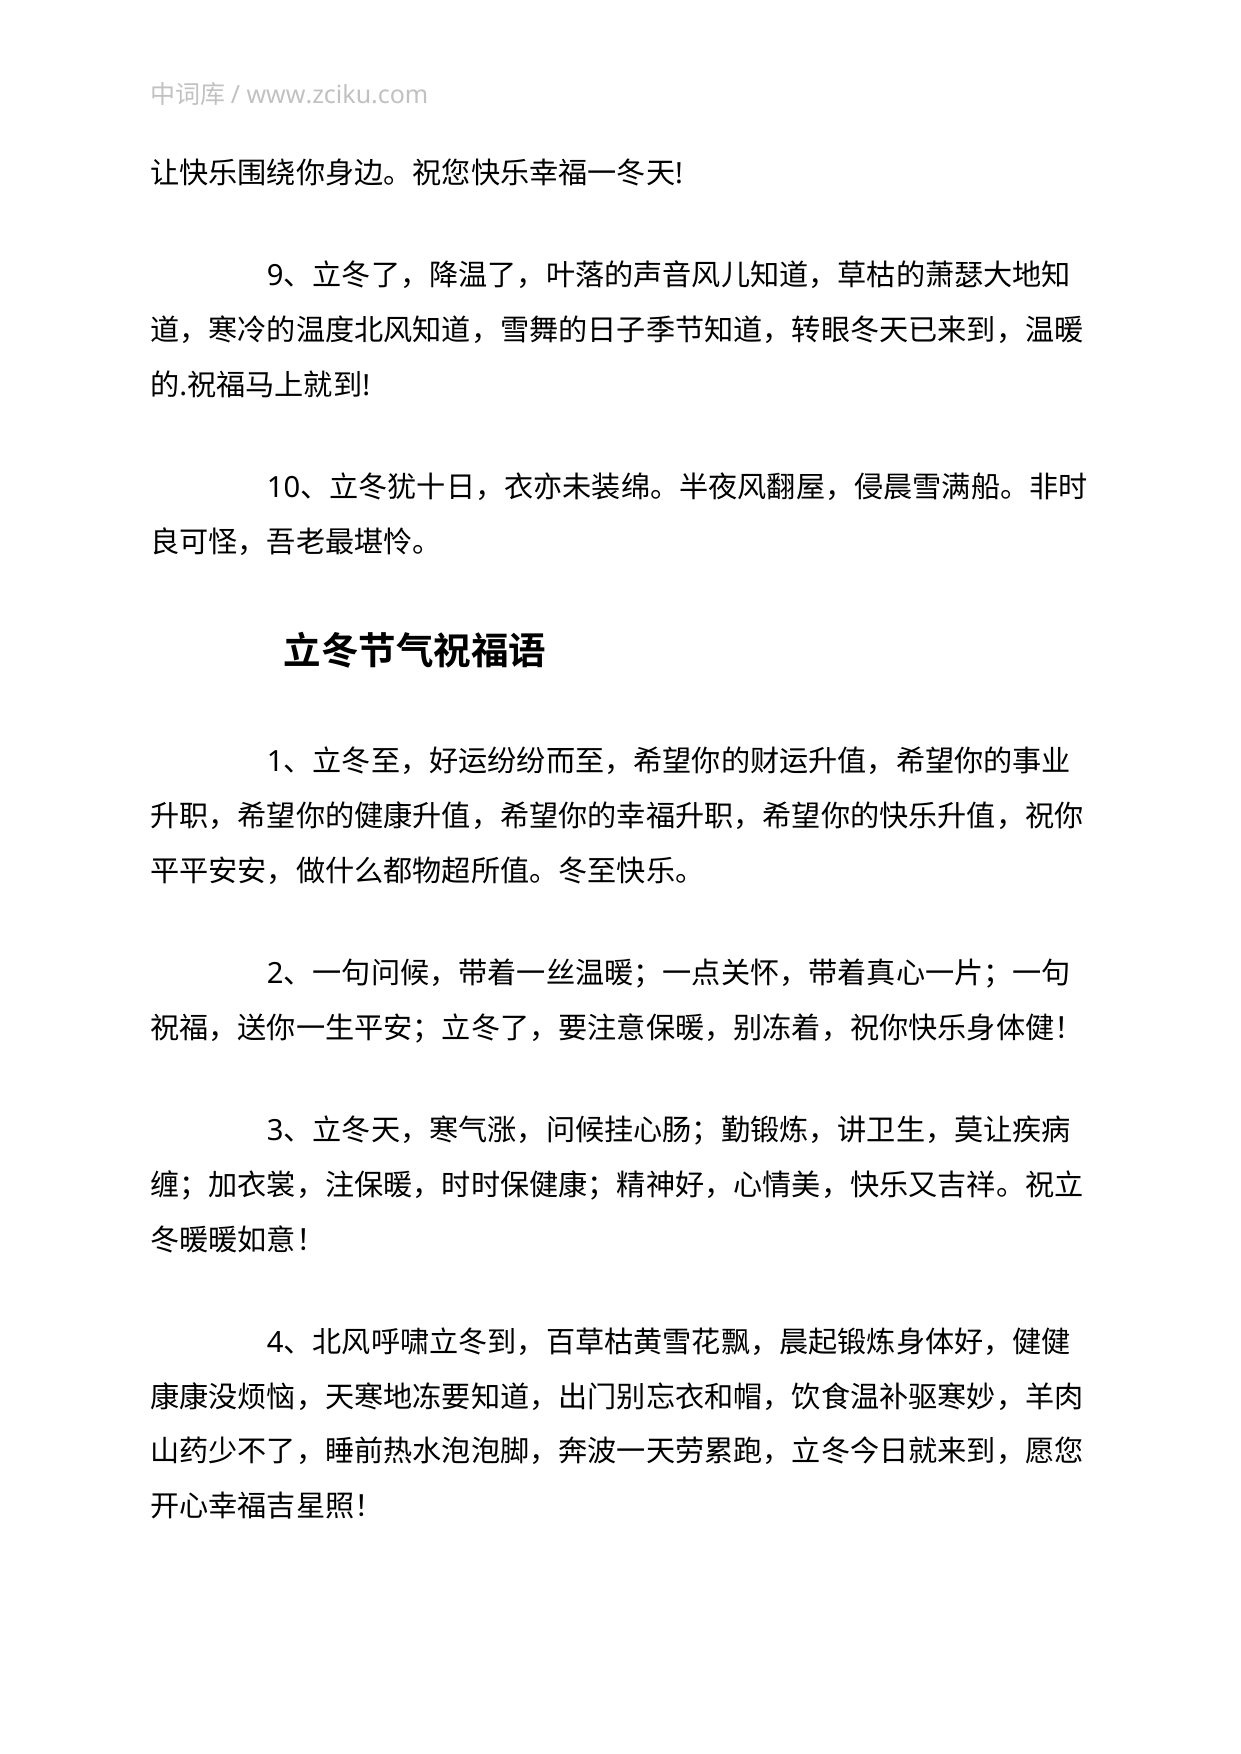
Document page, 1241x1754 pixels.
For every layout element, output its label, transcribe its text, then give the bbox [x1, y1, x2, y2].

text 10、立冬犹十日，衣亦未装绵。半夜风翻屋，侵晨雪满船。非时良可怪，吾老最堪怜。 [150, 464, 1090, 561]
text 立冬节气祝福语 [150, 621, 1090, 675]
text 2、一句问候，带着一丝温暖；一点关怀，带着真心一片；一句祝福，送你一生平安；立冬了，要注意保暖，别冻着，祝你快乐身体健！ [150, 950, 1090, 1047]
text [150, 150, 1090, 192]
text 4、北风呼啸立冬到，百草枯黄雪花飘，晨起锻炼身体好，健健康康没烦恼，天寒地冻要知道，出门别忘衣和帽，饮食温补驱寒妙，羊肉山药少不了，睡前热水泡泡脚，奔波一天劳累跑，立冬今日就来到，愿您开心幸福吉星照！ [150, 1318, 1090, 1525]
text 3、立冬天，寒气涨，问候挂心肠；勤锻炼，讲卫生，莫让疾病缠；加衣裳，注保暖，时时保健康；精神好，心情美，快乐又吉祥。祝立冬暖暖如意！ [150, 1106, 1090, 1259]
text 1、立冬至，好运纷纷而至，希望你的财运升值，希望你的事业升职，希望你的健康升值，希望你的幸福升职，希望你的快乐升值，祝你平平安安，做什么都物超所值。冬至快乐。 [150, 738, 1090, 890]
text 9、立冬了，降温了，叶落的声音风儿知道，草枯的萧瑟大地知道，寒冷的温度北风知道，雪舞的日子季节知道，转眼冬天已来到，温暖的.祝福马上就到! [150, 252, 1090, 404]
